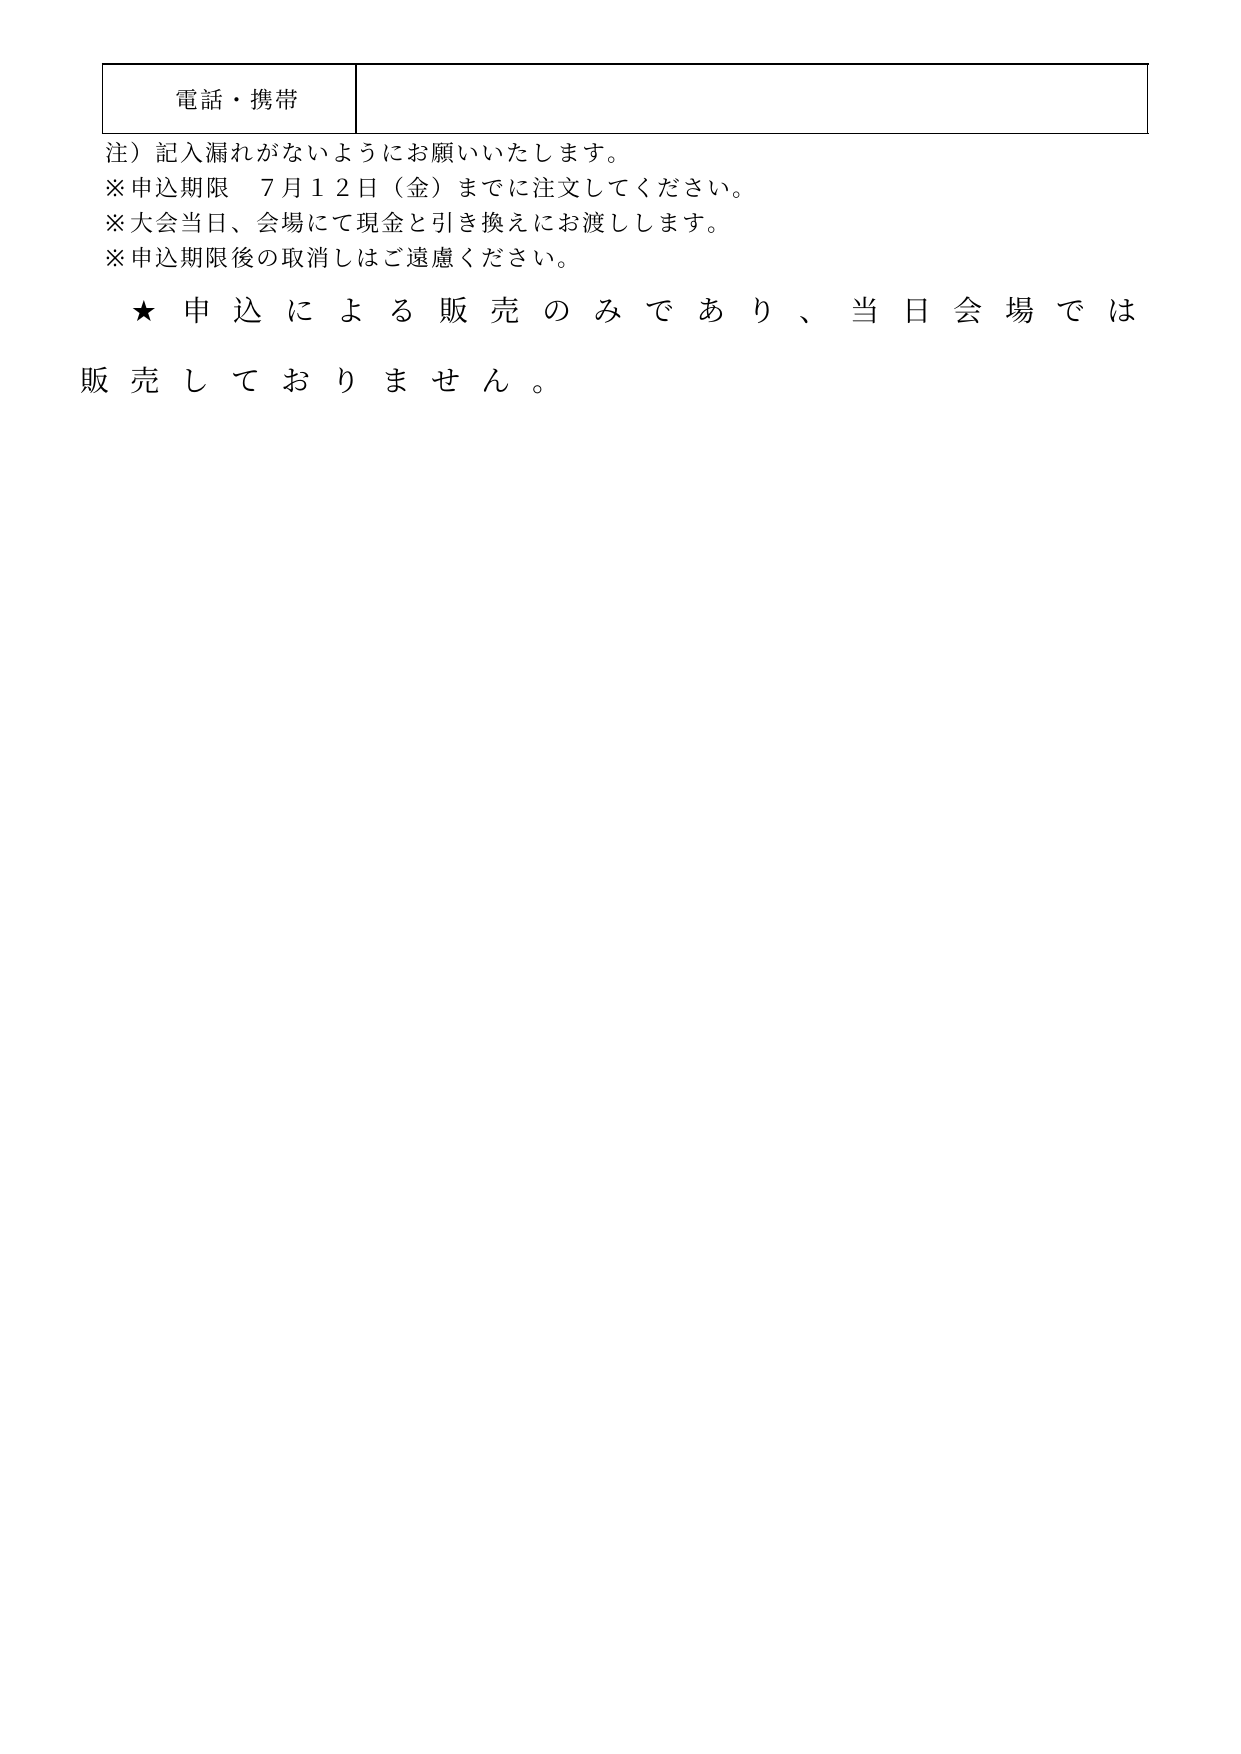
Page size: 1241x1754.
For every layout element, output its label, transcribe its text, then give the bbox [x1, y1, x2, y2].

text ★申込による販売のみであり、当日会場では販売しておりません。 [80, 274, 1160, 413]
table_cell [357, 65, 1147, 133]
text ※申込期限後の取消しはご遠慮ください。 [80, 239, 1160, 274]
text ※申込期限 ７月１２日（金）までに注文してください。 [80, 169, 1160, 204]
text 注）記入漏れがないようにお願いいたします。 [80, 134, 1160, 169]
table_cell 電話・携帯 [103, 65, 355, 133]
text ※大会当日、会場にて現金と引き換えにお渡しします。 [80, 204, 1160, 239]
